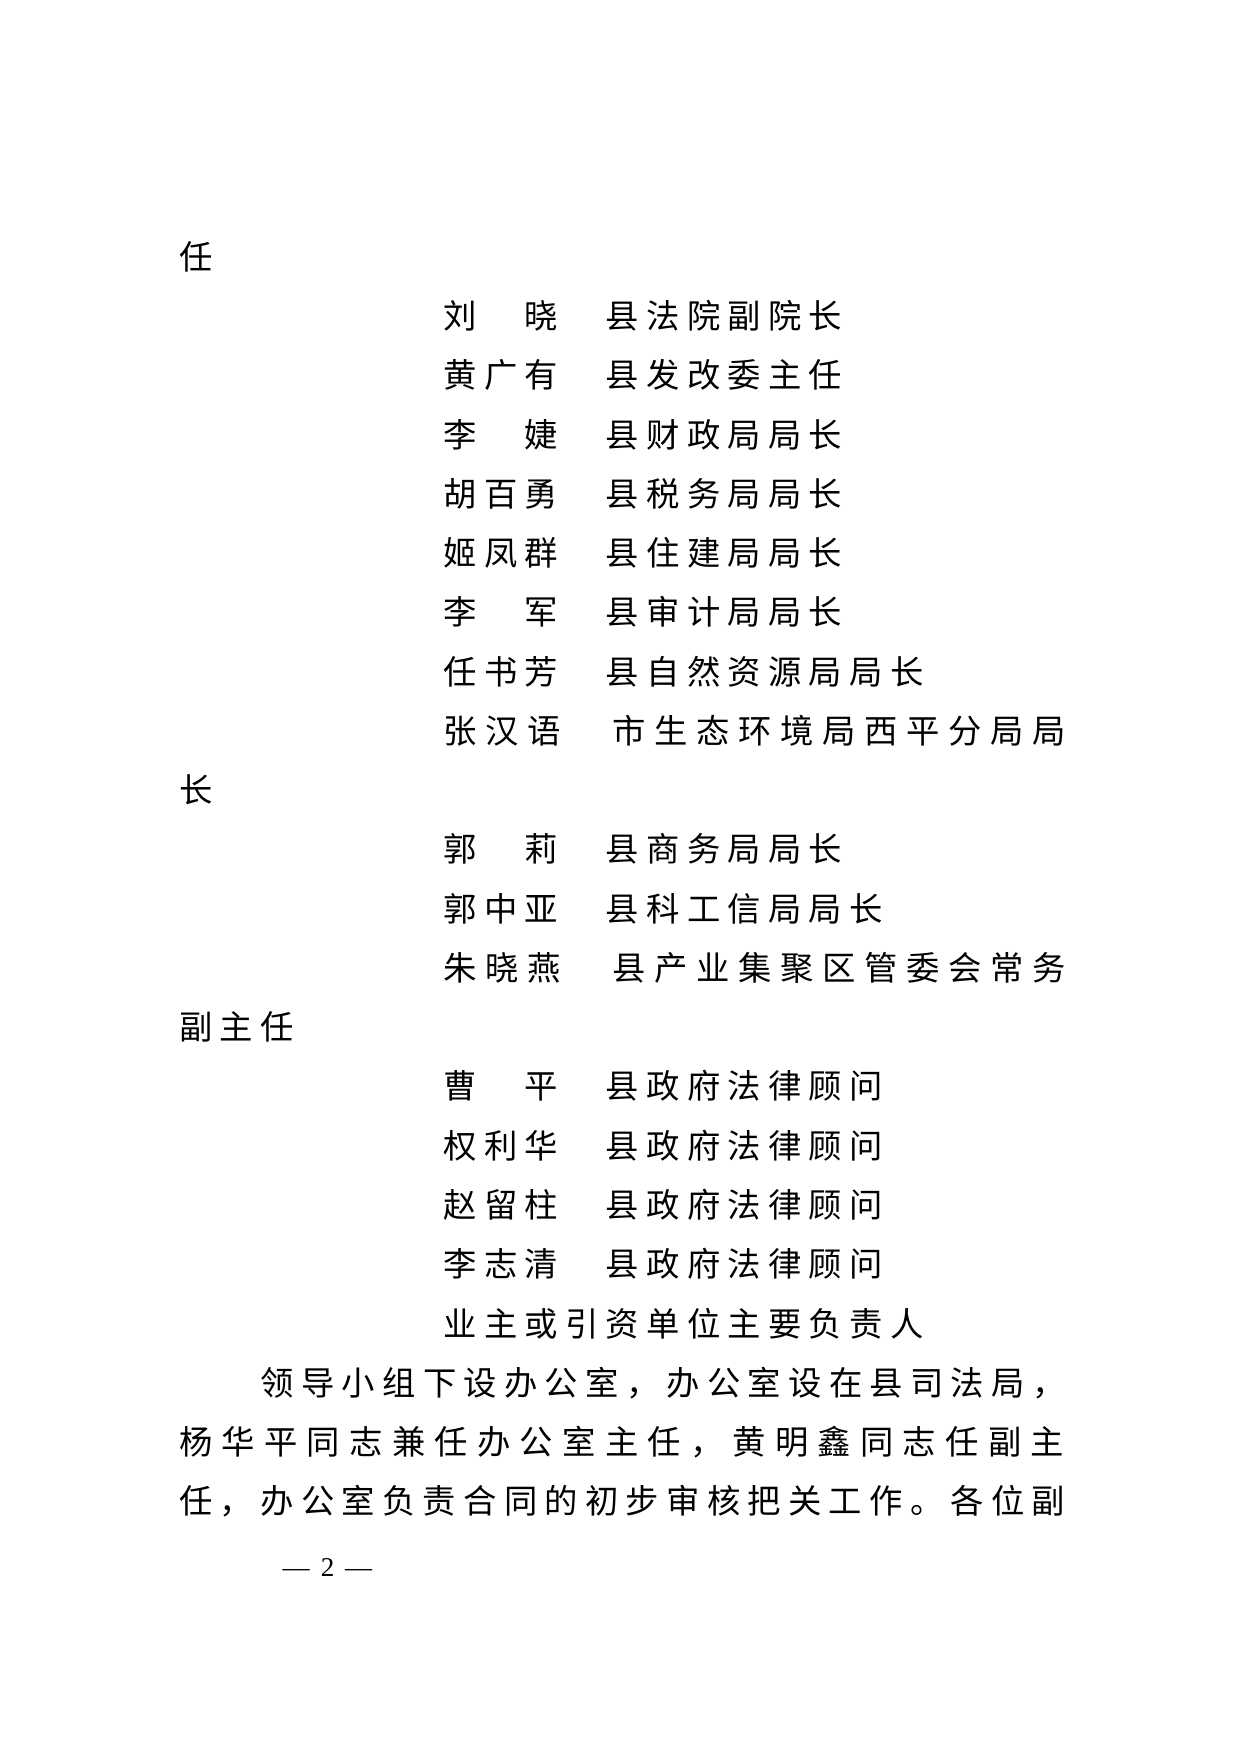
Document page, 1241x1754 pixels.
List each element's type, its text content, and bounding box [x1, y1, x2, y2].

text 任书芳 县自然资源局局长 [179, 640, 1073, 699]
text 黄广有 县发改委主任 [179, 343, 1073, 403]
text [179, 1351, 1073, 1529]
text 业主或引资单位主要负责人 [179, 1292, 1073, 1351]
text 胡百勇 县税务局局长 [179, 462, 1073, 521]
text 赵留柱 县政府法律顾问 [179, 1173, 1073, 1233]
text 郭 莉 县商务局局长 [179, 818, 1073, 877]
text 李志清 县政府法律顾问 [179, 1233, 1073, 1292]
text 曹 平 县政府法律顾问 [179, 1055, 1073, 1114]
text 张汉语 市生态环境局西平分局局长 [179, 699, 1073, 818]
text 郭中亚 县科工信局局长 [179, 877, 1073, 936]
text 刘 晓 县法院副院长 [179, 284, 1073, 343]
text 李 婕 县财政局局长 [179, 403, 1073, 462]
text 姬凤群 县住建局局长 [179, 521, 1073, 581]
text 权利华 县政府法律顾问 [179, 1114, 1073, 1173]
text 李 军 县审计局局长 [179, 581, 1073, 640]
text 朱晓燕 县产业集聚区管委会常务副主任 [179, 936, 1073, 1055]
text 王晓杰 县纪委副书记、监委副主任 [179, 225, 1073, 284]
